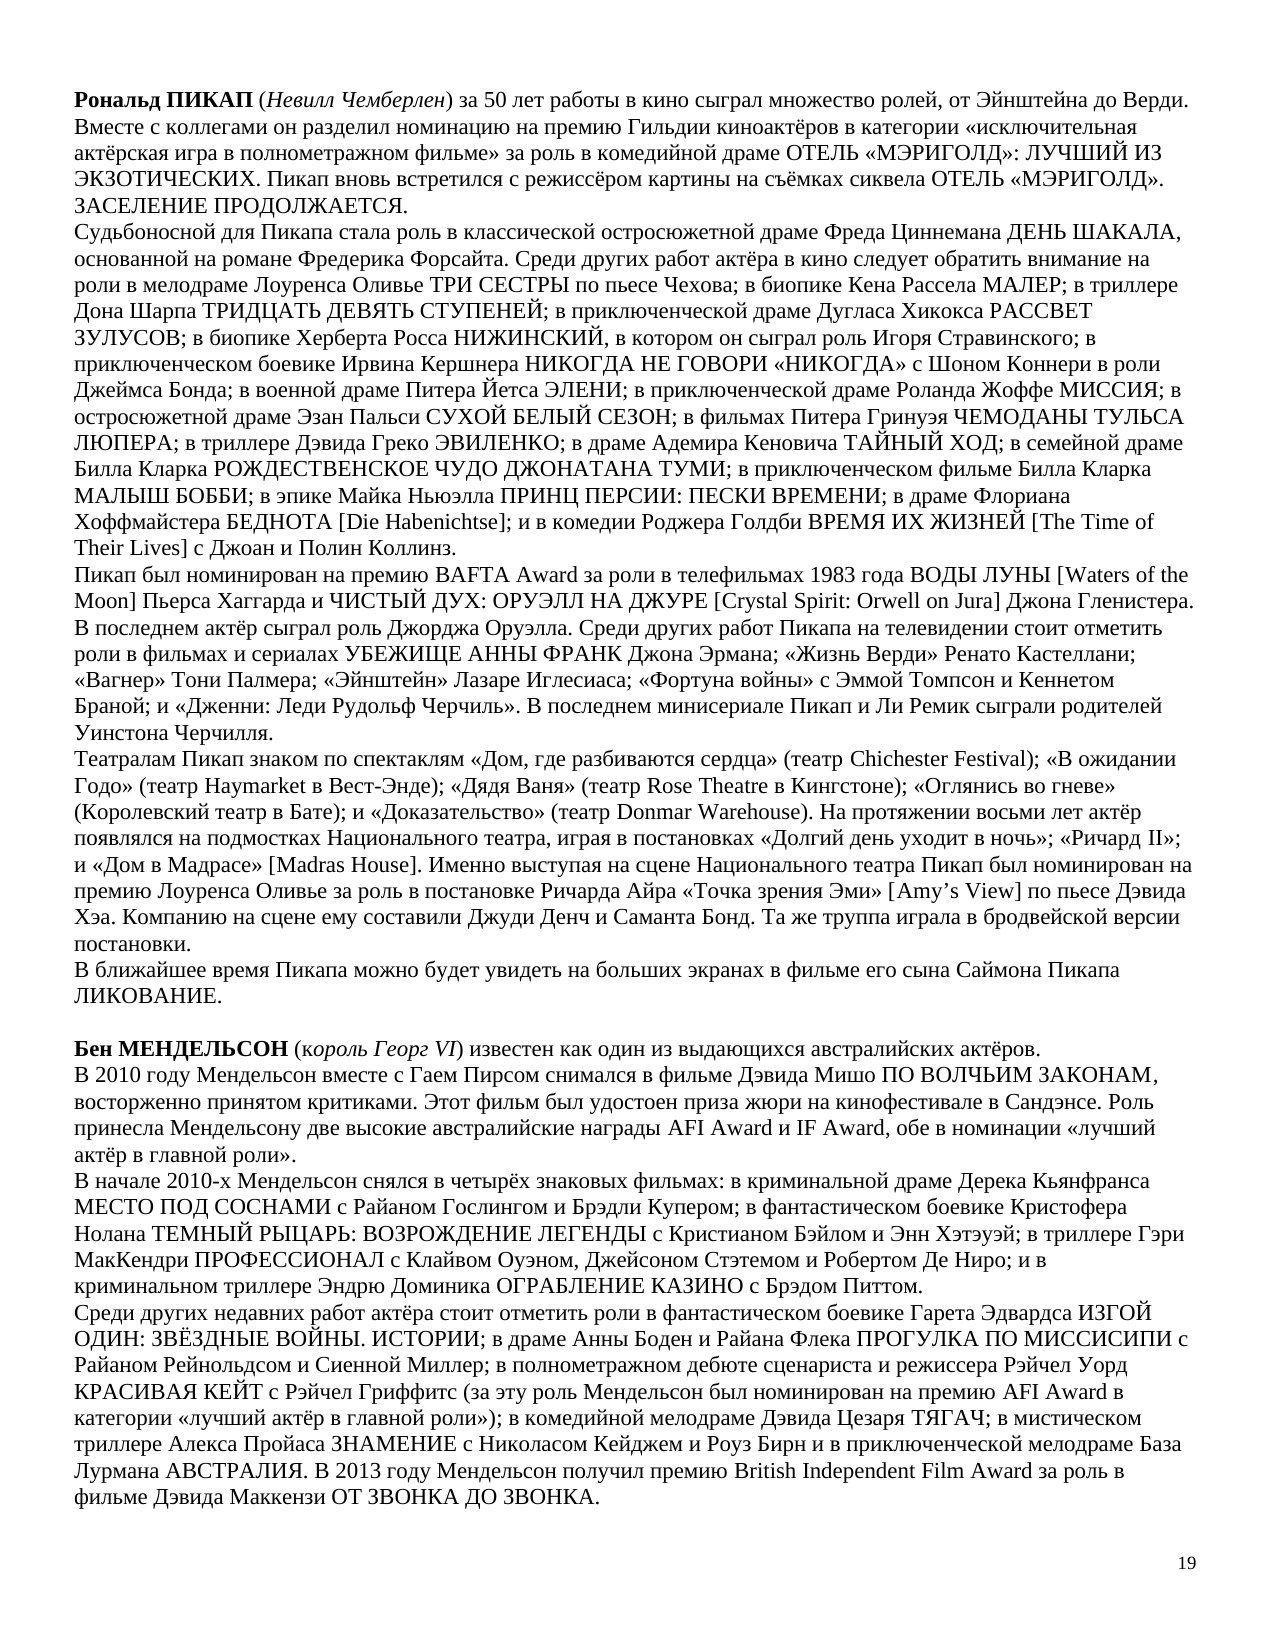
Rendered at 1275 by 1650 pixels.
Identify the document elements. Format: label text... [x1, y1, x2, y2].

text Судьбоносной для Пикапа стала роль в классической остросюжетной драме Фреда Циннемана ДЕНЬ ШАКАЛА, основанной на романе Фредерика Форсайта. Среди других работ актёра в кино следует обратить внимание на роли в мелодраме Лоуренса Оливье ТРИ СЕСТРЫ по пьесе Чехова; в биопике Кена Рассела МАЛЕР; в триллере Дона Шарпа ТРИДЦАТЬ ДЕВЯТЬ СТУПЕНЕЙ; в приключенческой драме Дугласа Хикокса РАССВЕТ ЗУЛУСОВ; в биопике Херберта Росса НИЖИНСКИЙ, в котором он сыграл роль Игоря Стравинского; в приключенческом боевике Ирвина Кершнера НИКОГДА НЕ ГОВОРИ «НИКОГДА» с Шоном Коннери в роли Джеймса Бонда; в военной драме Питера Йетса ЭЛЕНИ; в приключенческой драме Роланда Жоффе МИССИЯ; в остросюжетной драме Эзан Пальси СУХОЙ БЕЛЫЙ СЕЗОН; в фильмах Питера Гринуэя ЧЕМОДАНЫ ТУЛЬСА ЛЮПЕРА; в триллере Дэвида Греко ЭВИЛЕНКО; в драме Адемира Кеновича ТАЙНЫЙ ХОД; в семейной драме Билла Кларка РОЖДЕСТВЕНСКОЕ ЧУДО ДЖОНАТАНА ТУМИ; в приключенческом фильме Билла Кларка МАЛЫШ БОББИ; в эпике Майка Ньюэлла ПРИНЦ ПЕРСИИ: ПЕСКИ ВРЕМЕНИ; в драме Флориана Хоффмайстера БЕДНОТА [Die Habenichtse]; и в комедии Роджера Голдби ВРЕМЯ ИХ ЖИЗНЕЙ [The Time of Their Lives] с Джоан и Полин Коллинз. [74, 218, 1196, 561]
text В ближайшее время Пикапа можно будет увидеть на больших экранах в фильме его сына Саймона Пикапа ЛИКОВАНИЕ. [74, 956, 1196, 1009]
text Среди других недавних работ актёра стоит отметить роли в фантастическом боевике Гарета Эдвардса ИЗГОЙ ОДИН: ЗВЁЗДНЫЕ ВОЙНЫ. ИСТОРИИ; в драме Анны Боден и Райана Флека ПРОГУЛКА ПО МИССИСИПИ с Райаном Рейнольдсом и Сиенной Миллер; в полнометражном дебюте сценариста и режиссера Рэйчел Уорд КРАСИВАЯ КЕЙТ с Рэйчел Гриффитс (за эту роль Мендельсон был номинирован на премию AFI Award в категории «лучший актёр в главной роли»); в комедийной мелодраме Дэвида Цезаря ТЯГАЧ; в мистическом триллере Алекса Пройаса ЗНАМЕНИЕ с Николасом Кейджем и Роуз Бирн и в приключенческой мелодраме База Лурмана АВСТРАЛИЯ. В 2013 году Мендельсон получил премию British Independent Film Award за роль в фильме Дэвида Маккензи ОТ ЗВОНКА ДО ЗВОНКА. [74, 1299, 1196, 1509]
text Пикап был номинирован на премию BAFTA Award за роли в телефильмах 1983 года ВОДЫ ЛУНЫ [Waters of the Moon] Пьерса Хаггарда и ЧИСТЫЙ ДУХ: ОРУЭЛЛ НА ДЖУРЕ [Crystal Spirit: Orwell on Jura] Джона Гленистера. В последнем актёр сыграл роль Джорджа Оруэлла. Среди других работ Пикапа на телевидении стоит отметить роли в фильмах и сериалах УБЕЖИЩЕ АННЫ ФРАНК Джона Эрмана; «Жизнь Верди» Ренато Кастеллани; «Вагнер» Тони Палмера; «Эйнштейн» Лазаре Иглесиаса; «Фортуна войны» с Эммой Томпсон и Кеннетом Браной; и «Дженни: Леди Рудольф Черчиль». В последнем минисериале Пикап и Ли Ремик сыграли родителей Уинстона Черчилля. [74, 561, 1196, 745]
text Театралам Пикап знаком по спектаклям «Дом, где разбиваются сердца» (театр Chichester Festival); «В ожидании Годо» (театр Haymarket в Вест-Энде); «Дядя Ваня» (театр Rose Theatre в Кингстоне); «Оглянись во гневе» (Королевский театр в Бате); и «Доказательство» (театр Donmar Warehouse). На протяжении восьми лет актёр появлялся на подмостках Национального театра, играя в постановках «Долгий день уходит в ночь»; «Ричард II»; и «Дом в Мадрасе» [Madras House]. Именно выступая на сцене Национального театра Пикап был номинирован на премию Лоуренса Оливье за роль в постановке Ричарда Айра «Точка зрения Эми» [Amy’s View] по пьесе Дэвида Хэа. Компанию на сцене ему составили Джуди Денч и Саманта Бонд. Та же труппа играла в бродвейской версии постановки. [74, 745, 1196, 956]
text В начале 2010-х Мендельсон снялся в четырёх знаковых фильмах: в криминальной драме Дерека Кьянфранса МЕСТО ПОД СОСНАМИ с Райаном Гослингом и Брэдли Купером; в фантастическом боевике Кристофера Нолана ТЕМНЫЙ РЫЦАРЬ: ВОЗРОЖДЕНИЕ ЛЕГЕНДЫ с Кристианом Бэйлом и Энн Хэтэуэй; в триллере Гэри МакКендри ПРОФЕССИОНАЛ с Клайвом Оуэном, Джейсоном Стэтемом и Робертом Де Ниро; и в криминальном триллере Эндрю Доминика ОГРАБЛЕНИЕ КАЗИНО с Брэдом Питтом. [74, 1167, 1196, 1299]
text Бен МЕНДЕЛЬСОН (король Георг VI) известен как один из выдающихся австралийских актёров. [74, 1035, 1196, 1062]
text В 2010 году Мендельсон вместе с Гаем Пирсом снимался в фильме Дэвида Мишо ПО ВОЛЧЬИМ ЗАКОНАМ, восторженно принятом критиками. Этот фильм был удостоен приза жюри на кинофестивале в Сандэнсе. Роль принесла Мендельсону две высокие австралийские награды AFI Award и IF Award, обе в номинации «лучший актёр в главной роли». [74, 1062, 1196, 1167]
text Рональд ПИКАП (Невилл Чемберлен) за 50 лет работы в кино сыграл множество ролей, от Эйнштейна до Верди. [74, 86, 1196, 113]
text Вместе с коллегами он разделил номинацию на премию Гильдии киноактёров в категории «исключительная актёрская игра в полнометражном фильме» за роль в комедийной драме ОТЕЛЬ «МЭРИГОЛД»: ЛУЧШИЙ ИЗ ЭКЗОТИЧЕСКИХ. Пикап вновь встретился с режиссёром картины на съёмках сиквела ОТЕЛЬ «МЭРИГОЛД». ЗАСЕЛЕНИЕ ПРОДОЛЖАЕТСЯ. [74, 113, 1196, 218]
